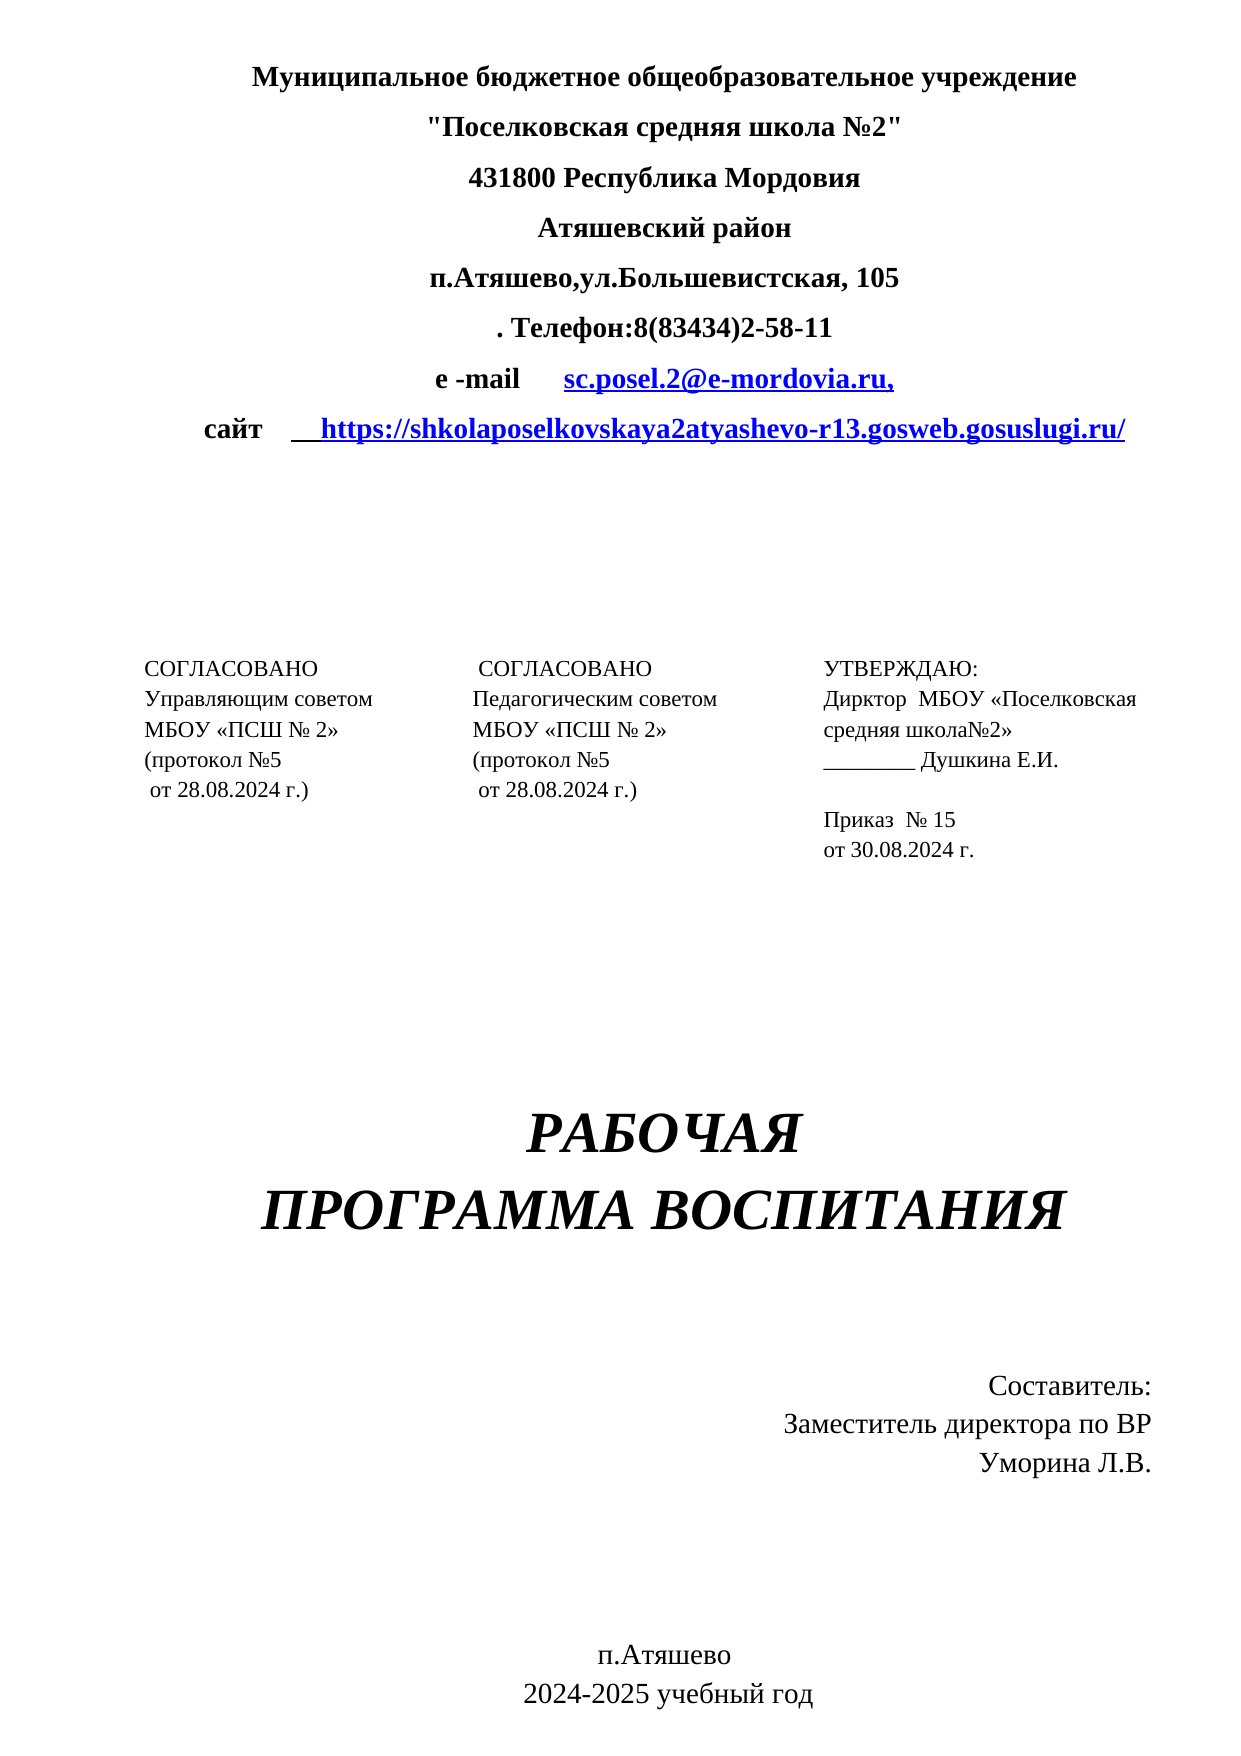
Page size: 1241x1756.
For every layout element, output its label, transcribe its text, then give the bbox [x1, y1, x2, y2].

text e -mail sс.posel.2@e-mordovia.ru, [177, 361, 1152, 394]
text 431800 Республика Мордовия [177, 160, 1152, 193]
text Составитель: [177, 1368, 1152, 1401]
table_header СОГЛАСОВАНО Педагогическим советом МБОУ «ПСШ № 2» (протокол №5 от 28.08.2024 г.) [461, 655, 812, 867]
text Заместитель директора по ВР [177, 1406, 1152, 1440]
text Атяшевский район [177, 210, 1152, 243]
text п.Атяшево [177, 1637, 1152, 1671]
table_header УТВЕРЖДАЮ: Дирктор МБОУ «Поселковская средняя школа№2» ________ Душкина Е.И. Приказ № 15 от 30.08.2024 г. [812, 655, 1152, 867]
text п.Атяшево,ул.Большевистская, 105 [177, 260, 1152, 294]
text . Телефон:8(83434)2-58-11 [177, 311, 1152, 344]
text ПРОГРАММА ВОСПИТАНИЯ [177, 1175, 1152, 1242]
text РАБОЧАЯ [177, 1098, 1152, 1165]
text "Поселковская средняя школа №2" [177, 109, 1152, 143]
text 2024-2025 учебный год [177, 1676, 1152, 1709]
table_header СОГЛАСОВАНО Управляющим советом МБОУ «ПСШ № 2» (протокол №5 от 28.08.2024 г.) [133, 655, 461, 867]
text сайт https://shkolaposelkovskaya2atyashevo-r13.gosweb.gosuslugi.ru/ [177, 411, 1152, 445]
text Муниципальное бюджетное общеобразовательное учреждение [177, 59, 1152, 93]
text Уморина Л.В. [177, 1445, 1152, 1478]
